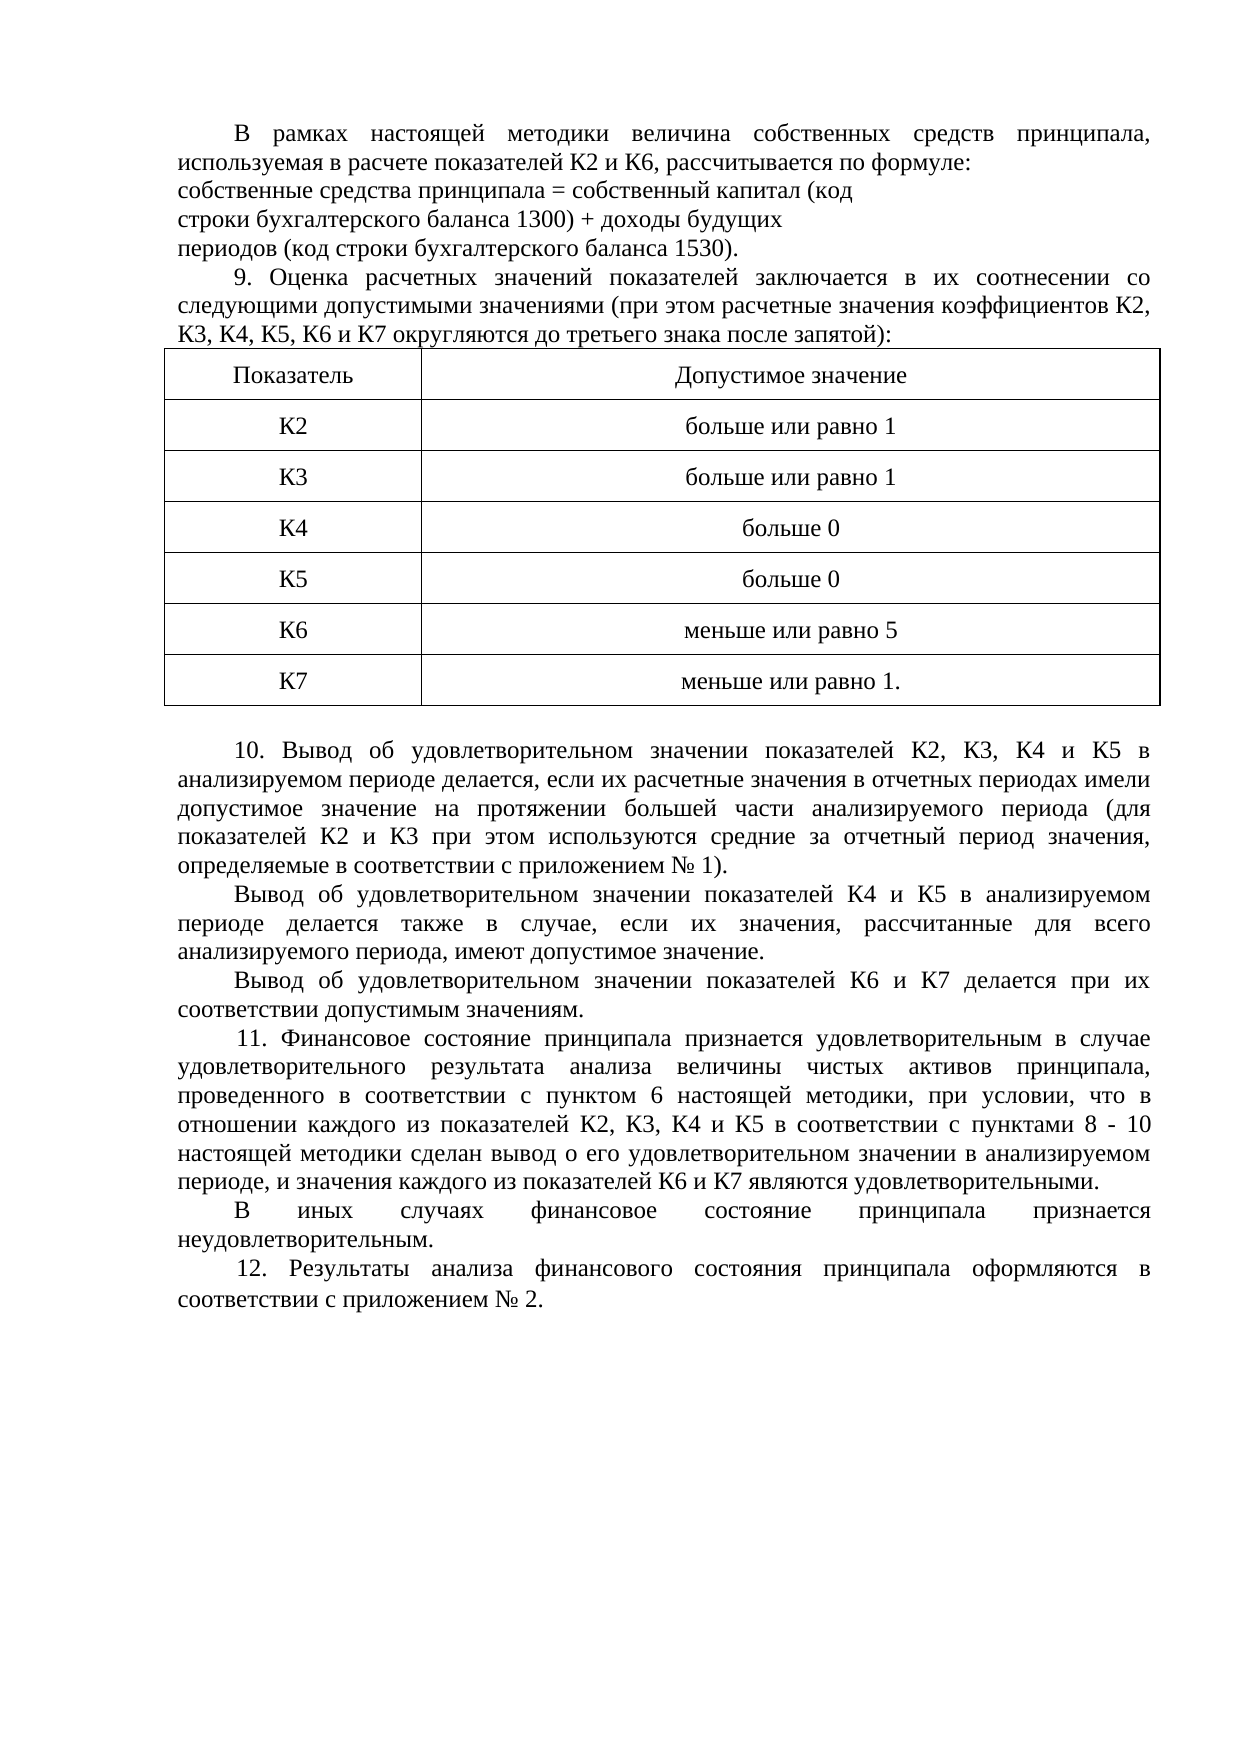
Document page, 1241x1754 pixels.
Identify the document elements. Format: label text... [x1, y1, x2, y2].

text собственные средства принципала = собственный капитал (код [177, 176, 1152, 204]
text 12. Результаты анализа финансового состояния принципала оформляются в соответствии с приложением № 2. [177, 1253, 1152, 1312]
text 11. Финансовое состояние принципала признается удовлетворительным в случае удовлетворительного результата анализа величины чистых активов принципала, проведенного в соответствии с пунктом 6 настоящей методики, при условии, что в отношении каждого из показателей К2, К3, К4 и К5 в соответствии с пунктами 8 - 10 настоящей методики сделан вывод о его удовлетворительном значении в анализируемом периоде, и значения каждого из показателей К6 и К7 являются удовлетворительными. [177, 1023, 1152, 1195]
text Вывод об удовлетворительном значении показателей К6 и К7 делается при их соответствии допустимым значениям. [177, 965, 1152, 1023]
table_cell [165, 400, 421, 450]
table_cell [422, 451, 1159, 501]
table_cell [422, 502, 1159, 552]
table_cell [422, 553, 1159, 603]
text В рамках настоящей методики величина собственных средств принципала, используемая в расчете показателей К2 и К6, рассчитывается по формуле: [177, 118, 1152, 176]
text 10. Вывод об удовлетворительном значении показателей К2, К3, К4 и К5 в анализируемом периоде делается, если их расчетные значения в отчетных периодах имели допустимое значение на протяжении большей части анализируемого периода (для показателей К2 и К3 при этом используются средние за отчетный период значения, определяемые в соответствии с приложением № 1). [177, 735, 1152, 879]
text В иных случаях финансовое состояние принципала признается неудовлетворительным. [177, 1195, 1152, 1253]
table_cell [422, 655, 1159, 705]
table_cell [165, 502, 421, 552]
text периодов (код строки бухгалтерского баланса 1530). [177, 233, 1152, 262]
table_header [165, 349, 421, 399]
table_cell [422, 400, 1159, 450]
text Вывод об удовлетворительном значении показателей К4 и К5 в анализируемом периоде делается также в случае, если их значения, рассчитанные для всего анализируемого периода, имеют допустимое значение. [177, 879, 1152, 965]
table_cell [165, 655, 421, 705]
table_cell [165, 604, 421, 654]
text 9. Оценка расчетных значений показателей заключается в их соотнесении со следующими допустимыми значениями (при этом расчетные значения коэффициентов К2, К3, К4, К5, К6 и К7 округляются до третьего знака после запятой): [177, 262, 1152, 348]
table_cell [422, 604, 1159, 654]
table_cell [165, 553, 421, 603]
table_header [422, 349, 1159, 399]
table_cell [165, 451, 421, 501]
text строки бухгалтерского баланса 1300) + доходы будущих [177, 204, 1152, 233]
